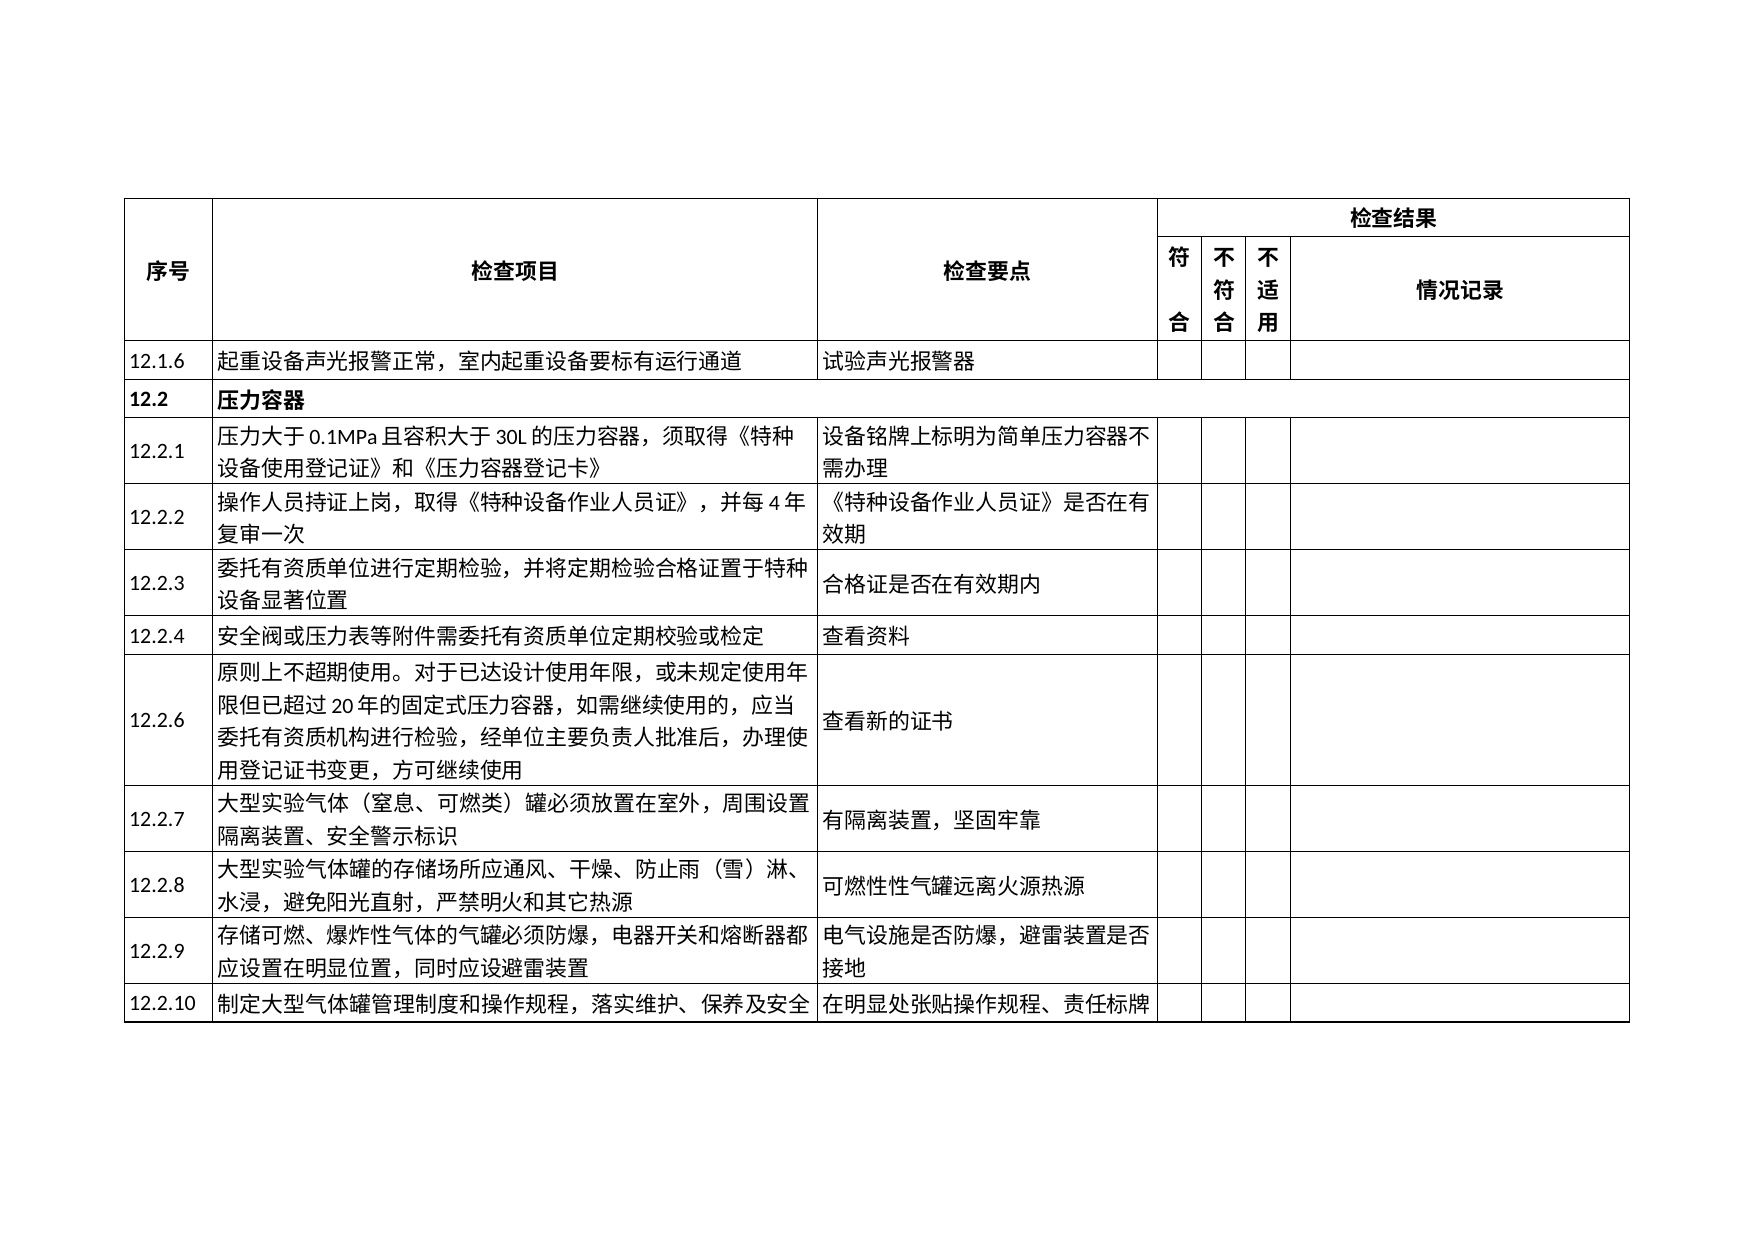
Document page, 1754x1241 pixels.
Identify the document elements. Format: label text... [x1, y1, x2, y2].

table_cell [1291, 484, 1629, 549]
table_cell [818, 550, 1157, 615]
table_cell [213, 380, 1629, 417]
table_header 检查结果 [1158, 199, 1629, 236]
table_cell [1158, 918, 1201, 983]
table_cell 符 合 [1158, 237, 1201, 340]
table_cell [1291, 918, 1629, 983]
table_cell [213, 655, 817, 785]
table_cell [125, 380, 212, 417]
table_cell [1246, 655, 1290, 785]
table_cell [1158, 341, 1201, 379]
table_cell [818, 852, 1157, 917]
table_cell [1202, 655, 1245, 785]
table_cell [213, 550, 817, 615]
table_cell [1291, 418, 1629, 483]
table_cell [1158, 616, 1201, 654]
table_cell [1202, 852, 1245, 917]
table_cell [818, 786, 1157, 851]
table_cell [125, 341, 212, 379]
table_header 检查要点 [818, 199, 1157, 340]
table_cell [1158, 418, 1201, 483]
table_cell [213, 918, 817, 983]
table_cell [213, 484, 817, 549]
table_cell 不 符 合 [1202, 237, 1245, 340]
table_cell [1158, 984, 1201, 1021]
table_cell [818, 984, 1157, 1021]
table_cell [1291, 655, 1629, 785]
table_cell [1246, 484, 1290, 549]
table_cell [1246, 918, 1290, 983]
table_cell 不 适 用 [1246, 237, 1290, 340]
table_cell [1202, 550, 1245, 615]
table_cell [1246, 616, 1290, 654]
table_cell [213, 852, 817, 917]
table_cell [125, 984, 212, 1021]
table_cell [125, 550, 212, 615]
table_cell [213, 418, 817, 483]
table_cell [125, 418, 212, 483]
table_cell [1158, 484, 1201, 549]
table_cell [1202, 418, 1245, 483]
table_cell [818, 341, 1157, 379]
table_cell 情况记录 [1291, 237, 1629, 340]
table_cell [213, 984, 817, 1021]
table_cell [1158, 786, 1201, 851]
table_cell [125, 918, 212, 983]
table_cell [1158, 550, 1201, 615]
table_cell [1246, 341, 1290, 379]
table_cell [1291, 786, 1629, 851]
table_header 序号 [125, 199, 212, 340]
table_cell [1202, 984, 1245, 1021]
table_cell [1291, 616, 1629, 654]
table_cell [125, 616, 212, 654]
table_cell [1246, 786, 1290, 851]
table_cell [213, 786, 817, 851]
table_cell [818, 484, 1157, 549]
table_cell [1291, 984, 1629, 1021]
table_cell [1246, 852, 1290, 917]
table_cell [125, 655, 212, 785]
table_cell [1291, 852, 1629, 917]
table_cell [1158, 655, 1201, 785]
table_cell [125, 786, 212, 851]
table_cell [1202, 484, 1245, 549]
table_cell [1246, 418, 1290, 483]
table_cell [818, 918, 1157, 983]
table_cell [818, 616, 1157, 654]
table_header 检查项目 [213, 199, 817, 340]
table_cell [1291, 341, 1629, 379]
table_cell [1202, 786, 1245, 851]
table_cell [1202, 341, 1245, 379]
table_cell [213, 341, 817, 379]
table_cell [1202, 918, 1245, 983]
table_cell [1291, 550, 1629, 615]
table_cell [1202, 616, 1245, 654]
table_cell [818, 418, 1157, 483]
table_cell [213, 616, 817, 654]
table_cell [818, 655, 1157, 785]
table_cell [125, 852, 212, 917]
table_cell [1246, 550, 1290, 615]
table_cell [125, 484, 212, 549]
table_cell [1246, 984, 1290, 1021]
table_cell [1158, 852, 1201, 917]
